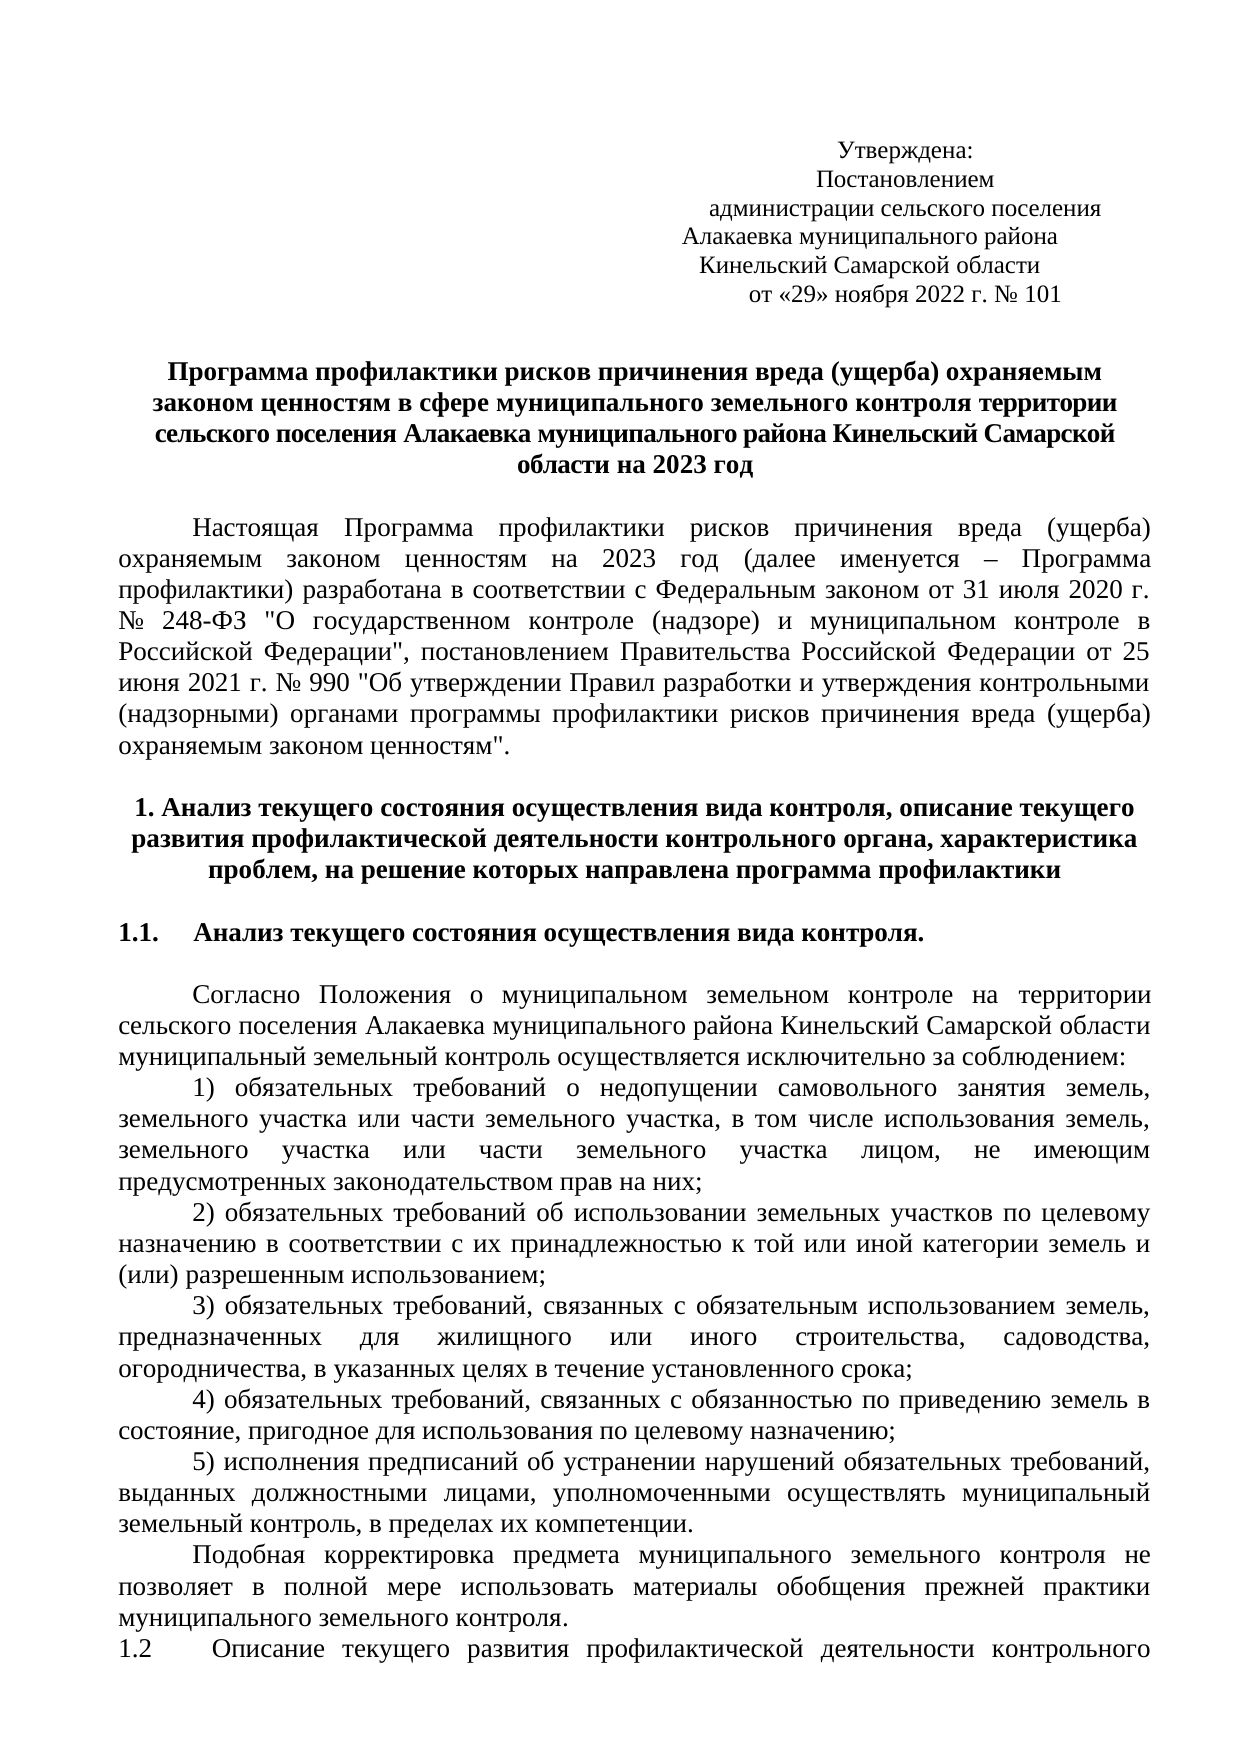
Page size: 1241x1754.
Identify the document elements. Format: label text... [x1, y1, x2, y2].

table_cell администрации сельского поселения Алакаевка муниципального района Кинельский Самарской области от «29» ноября 2022 г. № 101 [607, 193, 1133, 331]
text 3) обязательных требований, связанных с обязательным использованием земель, предназначенных для жилищного или иного строительства, садоводства, огородничества, в указанных целях в течение установленного срока; [118, 1289, 1152, 1383]
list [118, 1632, 1152, 1663]
text Настоящая Программа профилактики рисков причинения вреда (ущерба) охраняемым законом ценностям на 2023 год (далее именуется – Программа профилактики) разработана в соответствии с Федеральным законом от 31 июля 2020 г. № 248-ФЗ "О государственном контроле (надзоре) и муниципальном контроле в Российской Федерации", постановлением Правительства Российской Федерации от 25 июня 2021 г. № 990 "Об утверждении Правил разработки и утверждения контрольными (надзорными) органами программы профилактики рисков причинения вреда (ущерба) охраняемым законом ценностям". [118, 511, 1152, 760]
text Согласно Положения о муниципальном земельном контроле на территории сельского поселения Алакаевка муниципального района Кинельский Самарской области муниципальный земельный контроль осуществляется исключительно за соблюдением: [118, 978, 1152, 1071]
text Подобная корректировка предмета муниципального земельного контроля не позволяет в полной мере использовать материалы обобщения прежней практики муниципального земельного контроля. [118, 1538, 1152, 1632]
text 1. Анализ текущего состояния осуществления вида контроля, описание текущего развития профилактической деятельности контрольного органа, характеристика проблем, на решение которых направлена программа профилактики [118, 791, 1152, 884]
text 5) исполнения предписаний об устранении нарушений обязательных требований, выданных должностными лицами, уполномоченными осуществлять муниципальный земельный контроль, в пределах их компетенции. [118, 1445, 1152, 1538]
text Программа профилактики рисков причинения вреда (ущерба) охраняемым законом ценностям в сфере муниципального земельного контроля территории сельского поселения Алакаевка муниципального района Кинельский Самарской области на 2023 год [118, 355, 1152, 479]
text 2) обязательных требований об использовании земельных участков по целевому назначению в соответствии с их принадлежностью к той или иной категории земель и (или) разрешенным использованием; [118, 1196, 1152, 1289]
text 1) обязательных требований о недопущении самовольного занятия земель, земельного участка или части земельного участка, в том числе использования земель, земельного участка или части земельного участка лицом, не имеющим предусмотренных законодательством прав на них; [118, 1071, 1152, 1196]
list Анализ текущего состояния осуществления вида контроля. [118, 916, 1152, 947]
text 4) обязательных требований, связанных с обязанностью по приведению земель в состояние, пригодное для использования по целевому назначению; [118, 1383, 1152, 1445]
table_header Утверждена: Постановлением [607, 135, 1133, 193]
